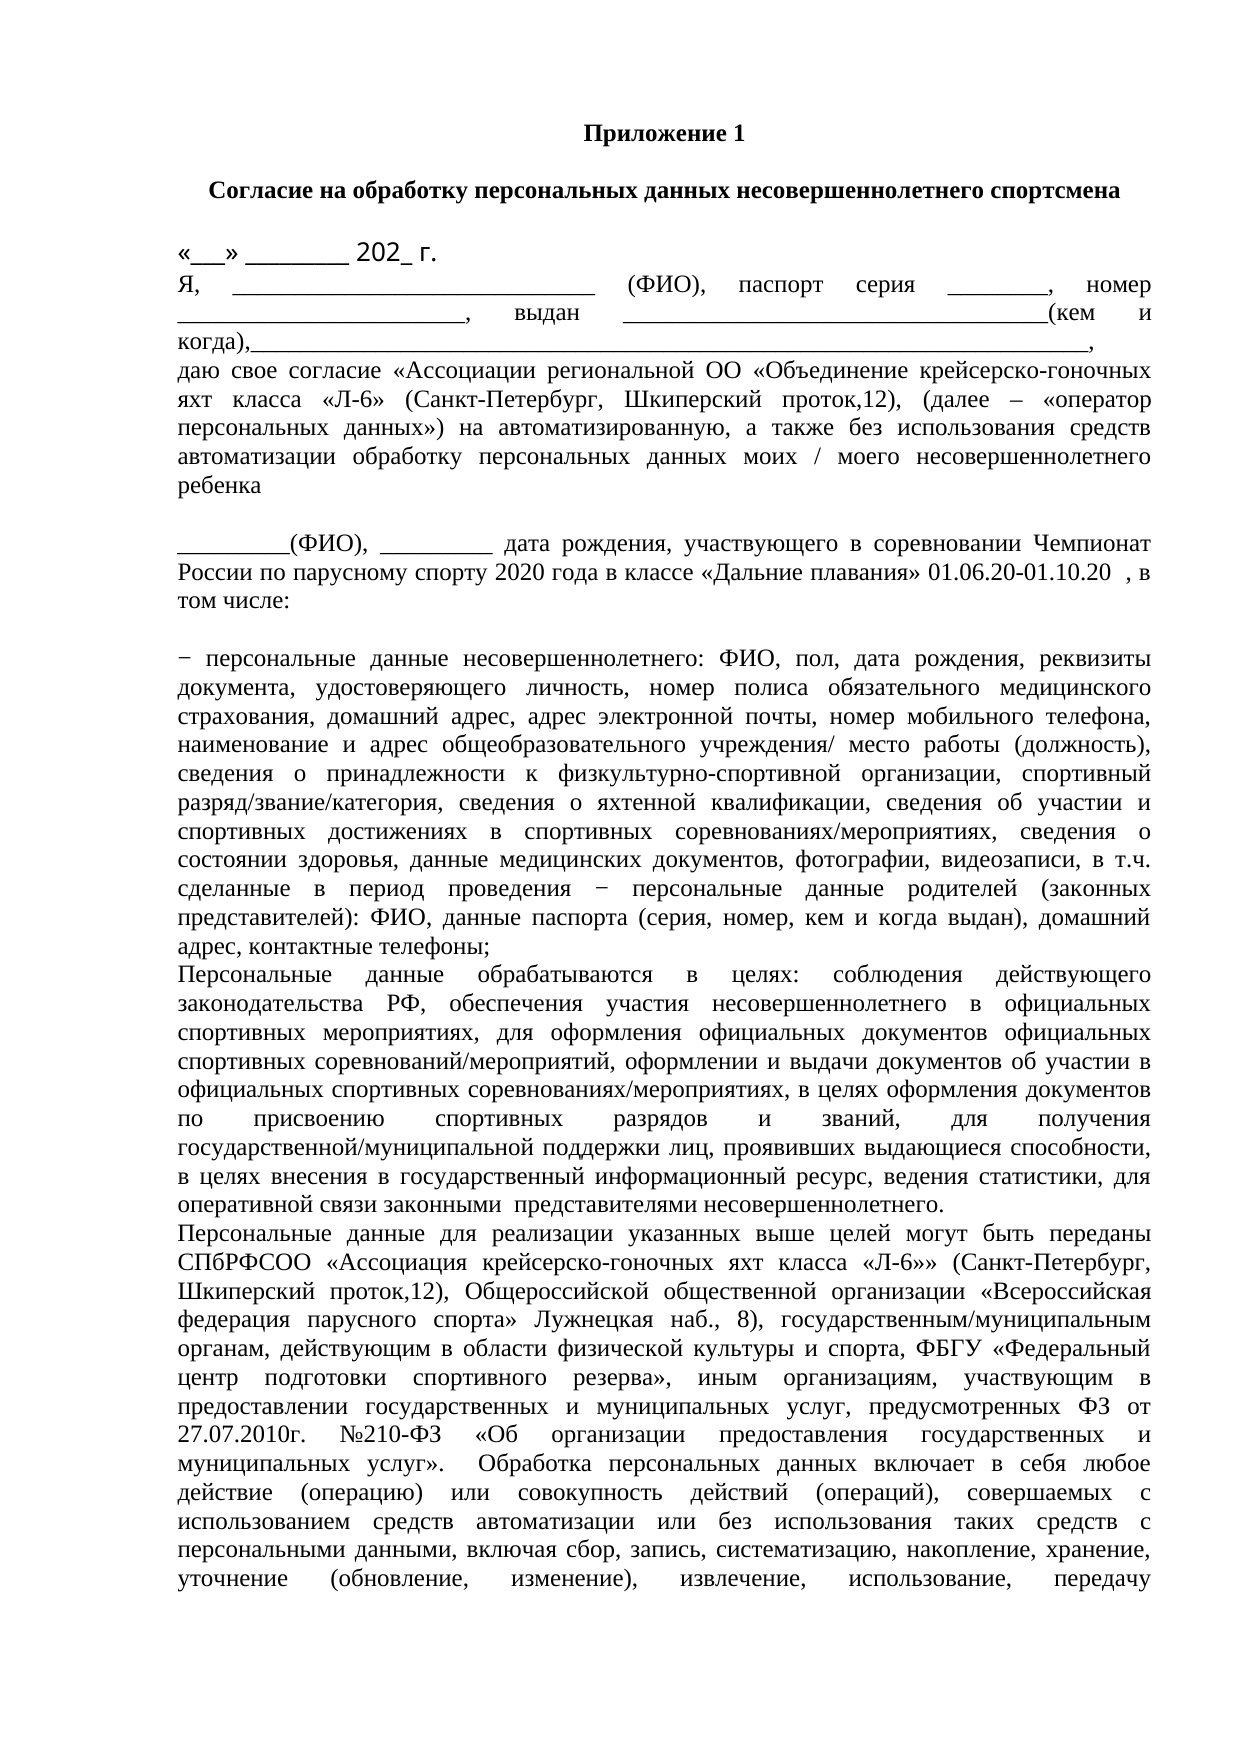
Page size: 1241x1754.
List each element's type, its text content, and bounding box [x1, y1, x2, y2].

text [177, 1218, 1152, 1592]
text даю свое согласие «Ассоциации региональной ОО «Объединение крейсерско-гоночных яхт класса «Л-6» (Санкт-Петербург, Шкиперский проток,12), (далее – «оператор персональных данных») на автоматизированную, а также без использования средств автоматизации обработку персональных данных моих / моего несовершеннолетнего ребенка [177, 355, 1152, 499]
text Я, _____________________________ (ФИО), паспорт серия ________, номер _______________________, выдан __________________________________(кем и когда),___________________________________________________________________, [177, 269, 1152, 355]
text Приложение 1 [177, 118, 1152, 147]
text Согласие на обработку персональных данных несовершеннолетнего спортсмена [177, 176, 1152, 204]
text Персональные данные обрабатываются в целях: соблюдения действующего законодательства РФ, обеспечения участия несовершеннолетнего в официальных спортивных мероприятиях, для оформления официальных документов официальных спортивных соревнований/мероприятий, оформлении и выдачи документов об участии в официальных спортивных соревнованиях/мероприятиях, в целях оформления документов по присвоению спортивных разрядов и званий, для получения государственной/муниципальной поддержки лиц, проявивших выдающиеся способности, в целях внесения в государственный информационный ресурс, ведения статистики, для оперативной связи законными представителями несовершеннолетнего. [177, 959, 1152, 1218]
text − персональные данные несовершеннолетнего: ФИО, пол, дата рождения, реквизиты документа, удостоверяющего личность, номер полиса обязательного медицинского страхования, домашний адрес, адрес электронной почты, номер мобильного телефона, наименование и адрес общеобразовательного учреждения/ место работы (должность), сведения о принадлежности к физкультурно-спортивной организации, спортивный разряд/звание/категория, сведения о яхтенной квалификации, сведения об участии и спортивных достижениях в спортивных соревнованиях/мероприятиях, сведения о состоянии здоровья, данные медицинских документов, фотографии, видеозаписи, в т.ч. сделанные в период проведения − персональные данные родителей (законных представителей): ФИО, данные паспорта (серия, номер, кем и когда выдан), домашний адрес, контактные телефоны; [177, 643, 1152, 959]
text _________(ФИО), _________ дата рождения, участвующего в соревновании Чемпионат России по парусному спорту 2020 года в классе «Дальние плавания» 01.06.20-01.10.20 , в том числе: [177, 528, 1152, 614]
text «___» _________ 202_ г. [177, 233, 1152, 269]
